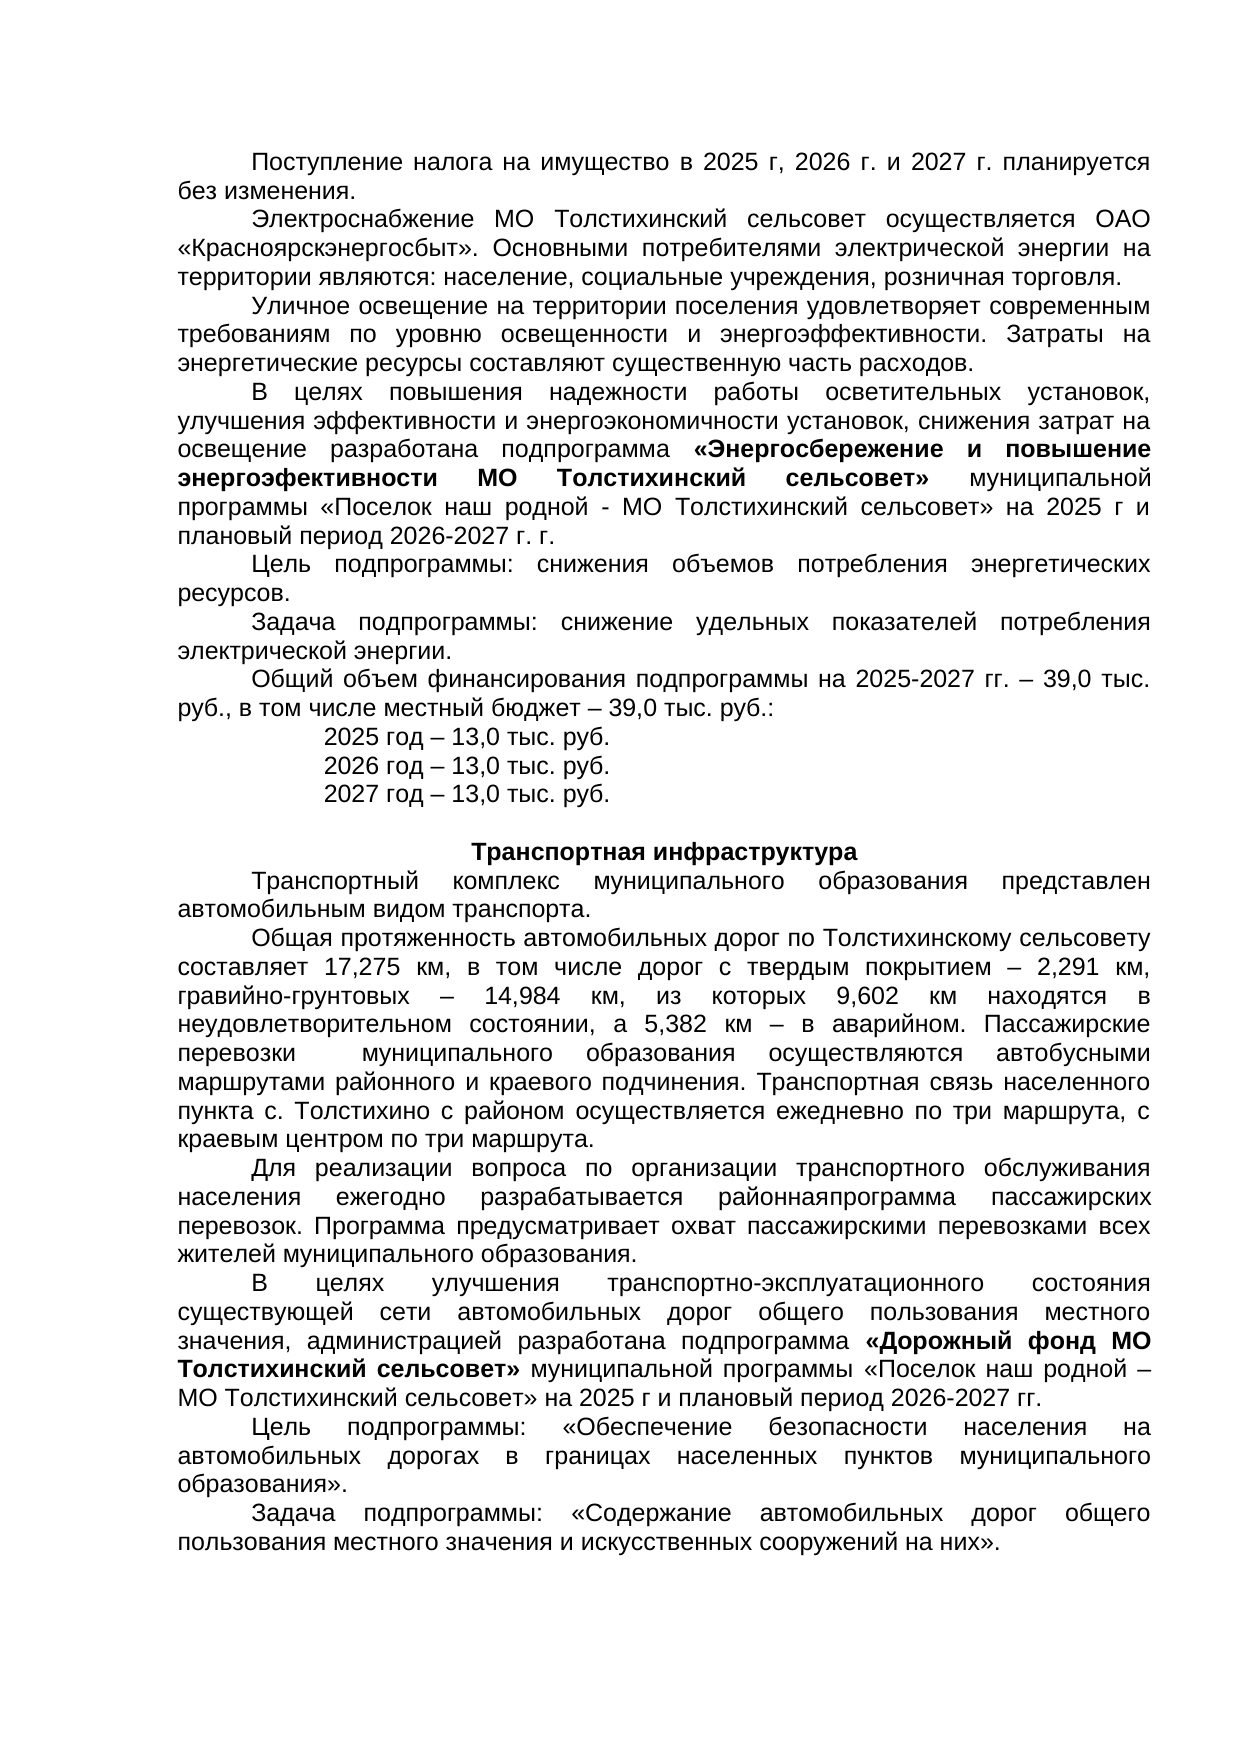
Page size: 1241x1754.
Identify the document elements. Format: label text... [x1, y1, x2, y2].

text Транспортный комплекс муниципального образования представлен автомобильным видом транспорта. [177, 866, 1152, 923]
text В целях улучшения транспортно-эксплуатационного состояния существующей сети автомобильных дорог общего пользования местного значения, администрацией разработана подпрограмма «Дорожный фонд МО Толстихинский сельсовет» муниципальной программы «Поселок наш родной – МО Толстихинский сельсовет» на 2025 г и плановый период 2026-2027 гг. [177, 1268, 1152, 1412]
text Цель подпрограммы: снижения объемов потребления энергетических ресурсов. [177, 549, 1152, 607]
text 2025 год – 13,0 тыс. руб. [323, 722, 1152, 751]
text 2026 год – 13,0 тыс. руб. [323, 751, 1152, 779]
text Общая протяженность автомобильных дорог по Толстихинскому сельсовету составляет 17,275 км, в том числе дорог с твердым покрытием – 2,291 км, гравийно-грунтовых – 14,984 км, из которых 9,602 км находятся в неудовлетворительном состоянии, а 5,382 км – в аварийном. Пассажирские перевозки муниципального образования осуществляются автобусными маршрутами районного и краевого подчинения. Транспортная связь населенного пункта с. Толстихино с районом осуществляется ежедневно по три маршрута, с краевым центром по три маршрута. [177, 923, 1152, 1153]
text В целях повышения надежности работы осветительных установок, улучшения эффективности и энергоэкономичности установок, снижения затрат на освещение разработана подпрограмма «Энергосбережение и повышение энергоэфективности МО Толстихинский сельсовет» муниципальной программы «Поселок наш родной - МО Толстихинский сельсовет» на 2025 г и плановый период 2026-2027 г. г. [177, 377, 1152, 549]
text Для реализации вопроса по организации транспортного обслуживания населения ежегодно разрабатывается районнаяпрограмма пассажирских перевозок. Программа предусматривает охват пассажирскими перевозками всех жителей муниципального образования. [177, 1153, 1152, 1268]
text Задача подпрограммы: «Содержание автомобильных дорог общего пользования местного значения и искусственных сооружений на них». [177, 1498, 1152, 1556]
text Общий объем финансирования подпрограммы на 2025-2027 гг. – 39,0 тыс. руб., в том числе местный бюджет – 39,0 тыс. руб.: [177, 664, 1152, 722]
text Транспортная инфраструктура [177, 837, 1152, 866]
text Уличное освещение на территории поселения удовлетворяет современным требованиям по уровню освещенности и энергоэффективности. Затраты на энергетические ресурсы составляют существенную часть расходов. [177, 291, 1152, 377]
text Электроснабжение МО Толстихинский сельсовет осуществляется ОАО «Красноярскэнергосбыт». Основными потребителями электрической энергии на территории являются: население, социальные учреждения, розничная торговля. [177, 204, 1152, 291]
text Задача подпрограммы: снижение удельных показателей потребления электрической энергии. [177, 607, 1152, 664]
text Поступление налога на имущество в 2025 г, 2026 г. и 2027 г. планируется без изменения. [177, 147, 1152, 204]
text Цель подпрограммы: «Обеспечение безопасности населения на автомобильных дорогах в границах населенных пунктов муниципального образования». [177, 1412, 1152, 1498]
text 2027 год – 13,0 тыс. руб. [323, 779, 1152, 808]
